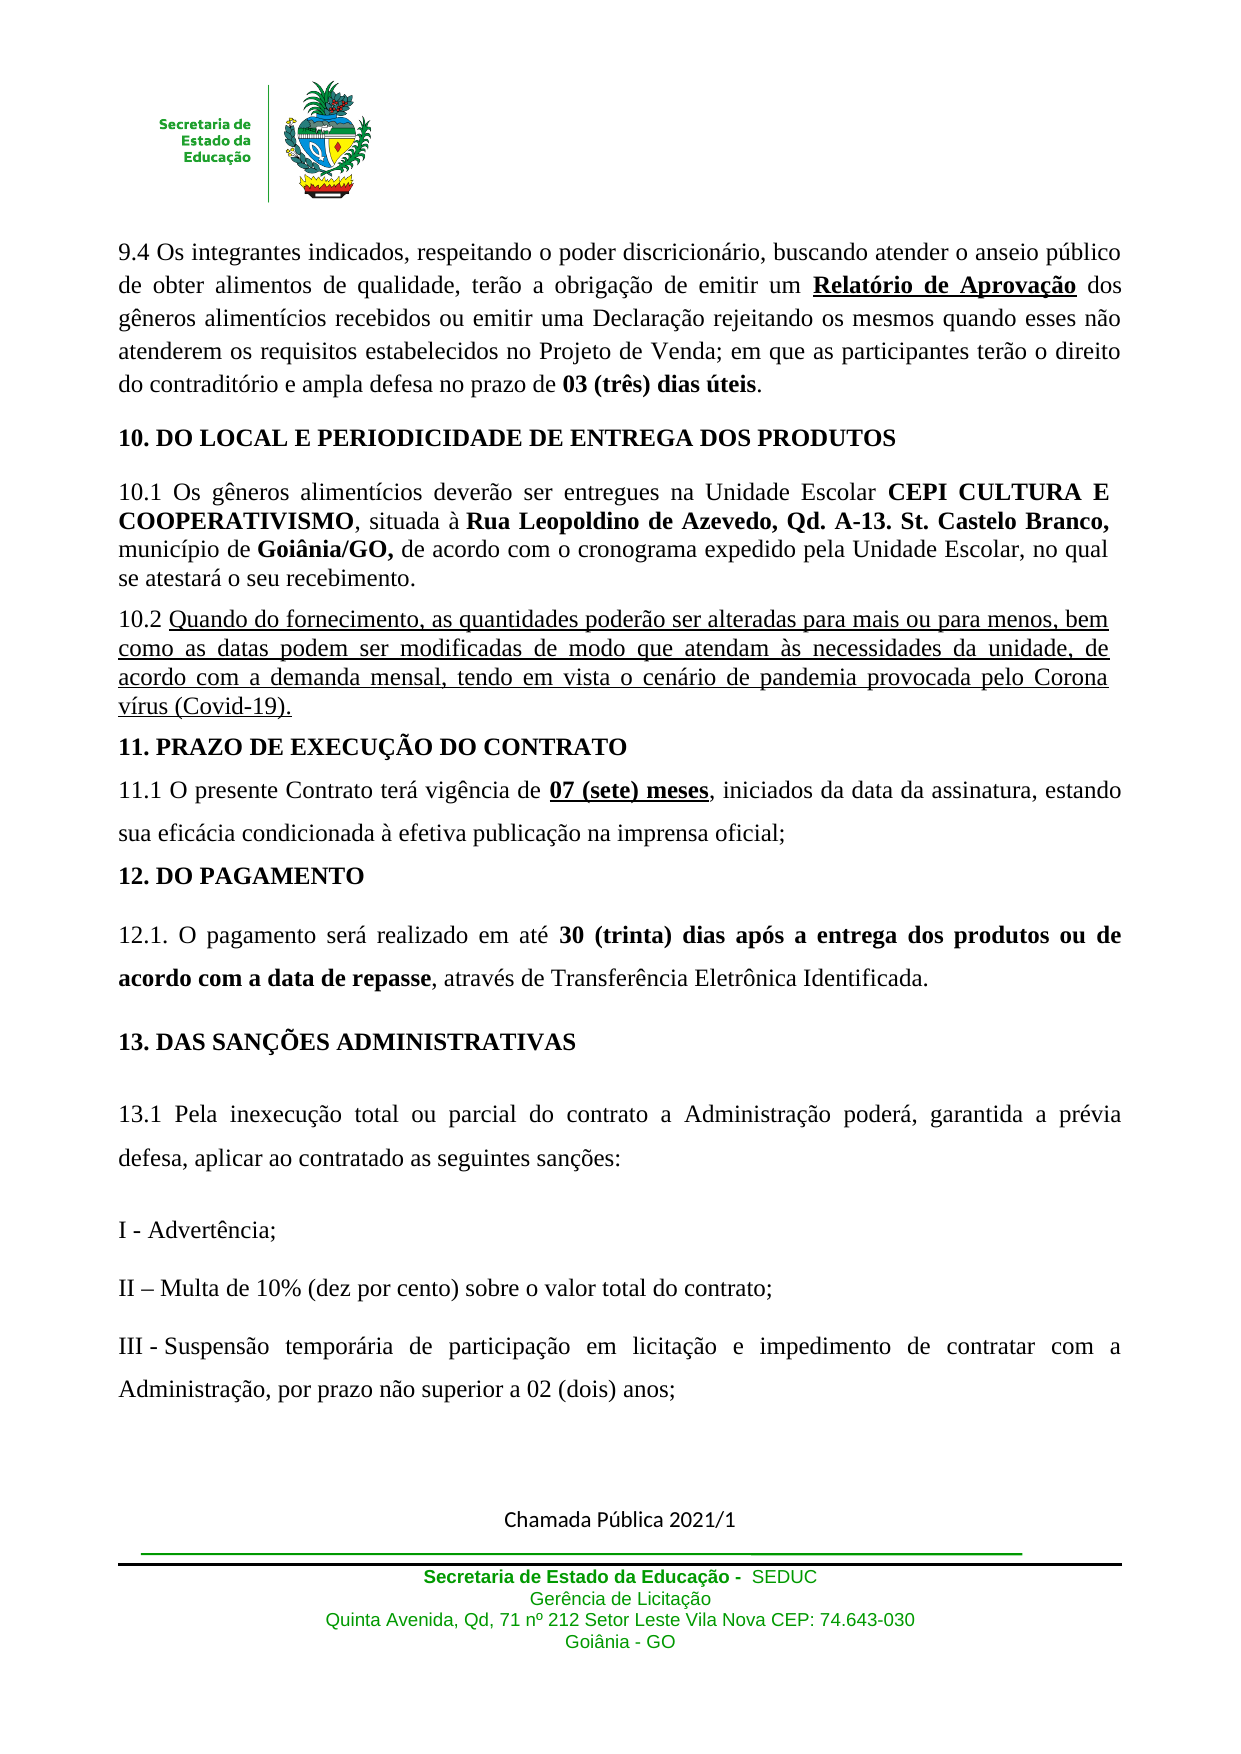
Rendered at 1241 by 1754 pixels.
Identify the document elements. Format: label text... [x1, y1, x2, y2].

text 10.1 Os gêneros alimentícios deverão ser entregues na Unidade Escolar CEPI CULTURA E COOPERATIVISMO, situada à Rua Leopoldino de Azevedo, Qd. A-13. St. Castelo Branco, município de Goiânia/GO, de acordo com o cronograma expedido pela Unidade Escolar, no qual se atestará o seu recebimento. [118, 477, 1110, 592]
text 12.1. O pagamento será realizado em até 30 (trinta) dias após a entrega dos produtos ou de acordo com a data de repasse, através de Transferência Eletrônica Identificada. [118, 920, 1122, 992]
text 11. PRAZO DE EXECUÇÃO DO CONTRATO [118, 732, 1122, 761]
text I - Advertência; [118, 1215, 1122, 1244]
text 10. DO LOCAL E PERIODICIDADE DE ENTREGA DOS PRODUTOS [118, 423, 1118, 452]
text 10.2 Quando do fornecimento, as quantidades poderão ser alteradas para mais ou para menos, bem como as datas podem ser modificadas de modo que atendam às necessidades da unidade, de acordo com a demanda mensal, tendo em vista o cenário de pandemia provocada pelo Corona vírus (Covid-19). [118, 660, 1110, 719]
text 10.2 Quando do fornecimento, as quantidades poderão ser alteradas para mais ou para menos, bem como as datas podem ser modificadas de modo que atendam às necessidades da unidade, de acordo com a demanda mensal, tendo em vista o cenário de pandemia provocada pelo Corona vírus (Covid-19). [118, 604, 1110, 658]
text 9.4 Os integrantes indicados, respeitando o poder discricionário, buscando atender o anseio público de obter alimentos de qualidade, terão a obrigação de emitir um Relatório de Aprovação dos gêneros alimentícios recebidos ou emitir uma Declaração rejeitando os mesmos quando esses não atenderem os requisitos estabelecidos no Projeto de Venda; em que as participantes terão o direito do contraditório e ampla defesa no prazo de 03 (três) dias úteis. [118, 237, 1122, 398]
text II – Multa de 10% (dez por cento) sobre o valor total do contrato; [118, 1273, 1122, 1302]
text 13.1 Pela inexecução total ou parcial do contrato a Administração poderá, garantida a prévia defesa, aplicar ao contratado as seguintes sanções: [118, 1099, 1122, 1171]
text 12. DO PAGAMENTO [118, 861, 1122, 890]
picture [118, 73, 412, 210]
text 13. DAS SANÇÕES ADMINISTRATIVAS [118, 1027, 1122, 1056]
text 11.1 O presente Contrato terá vigência de 07 (sete) meses, iniciados da data da assinatura, estando sua eficácia condicionada à efetiva publicação na imprensa oficial; [118, 775, 1122, 847]
text III - Suspensão temporária de participação em licitação e impedimento de contratar com a Administração, por prazo não superior a 02 (dois) anos; [118, 1331, 1122, 1403]
